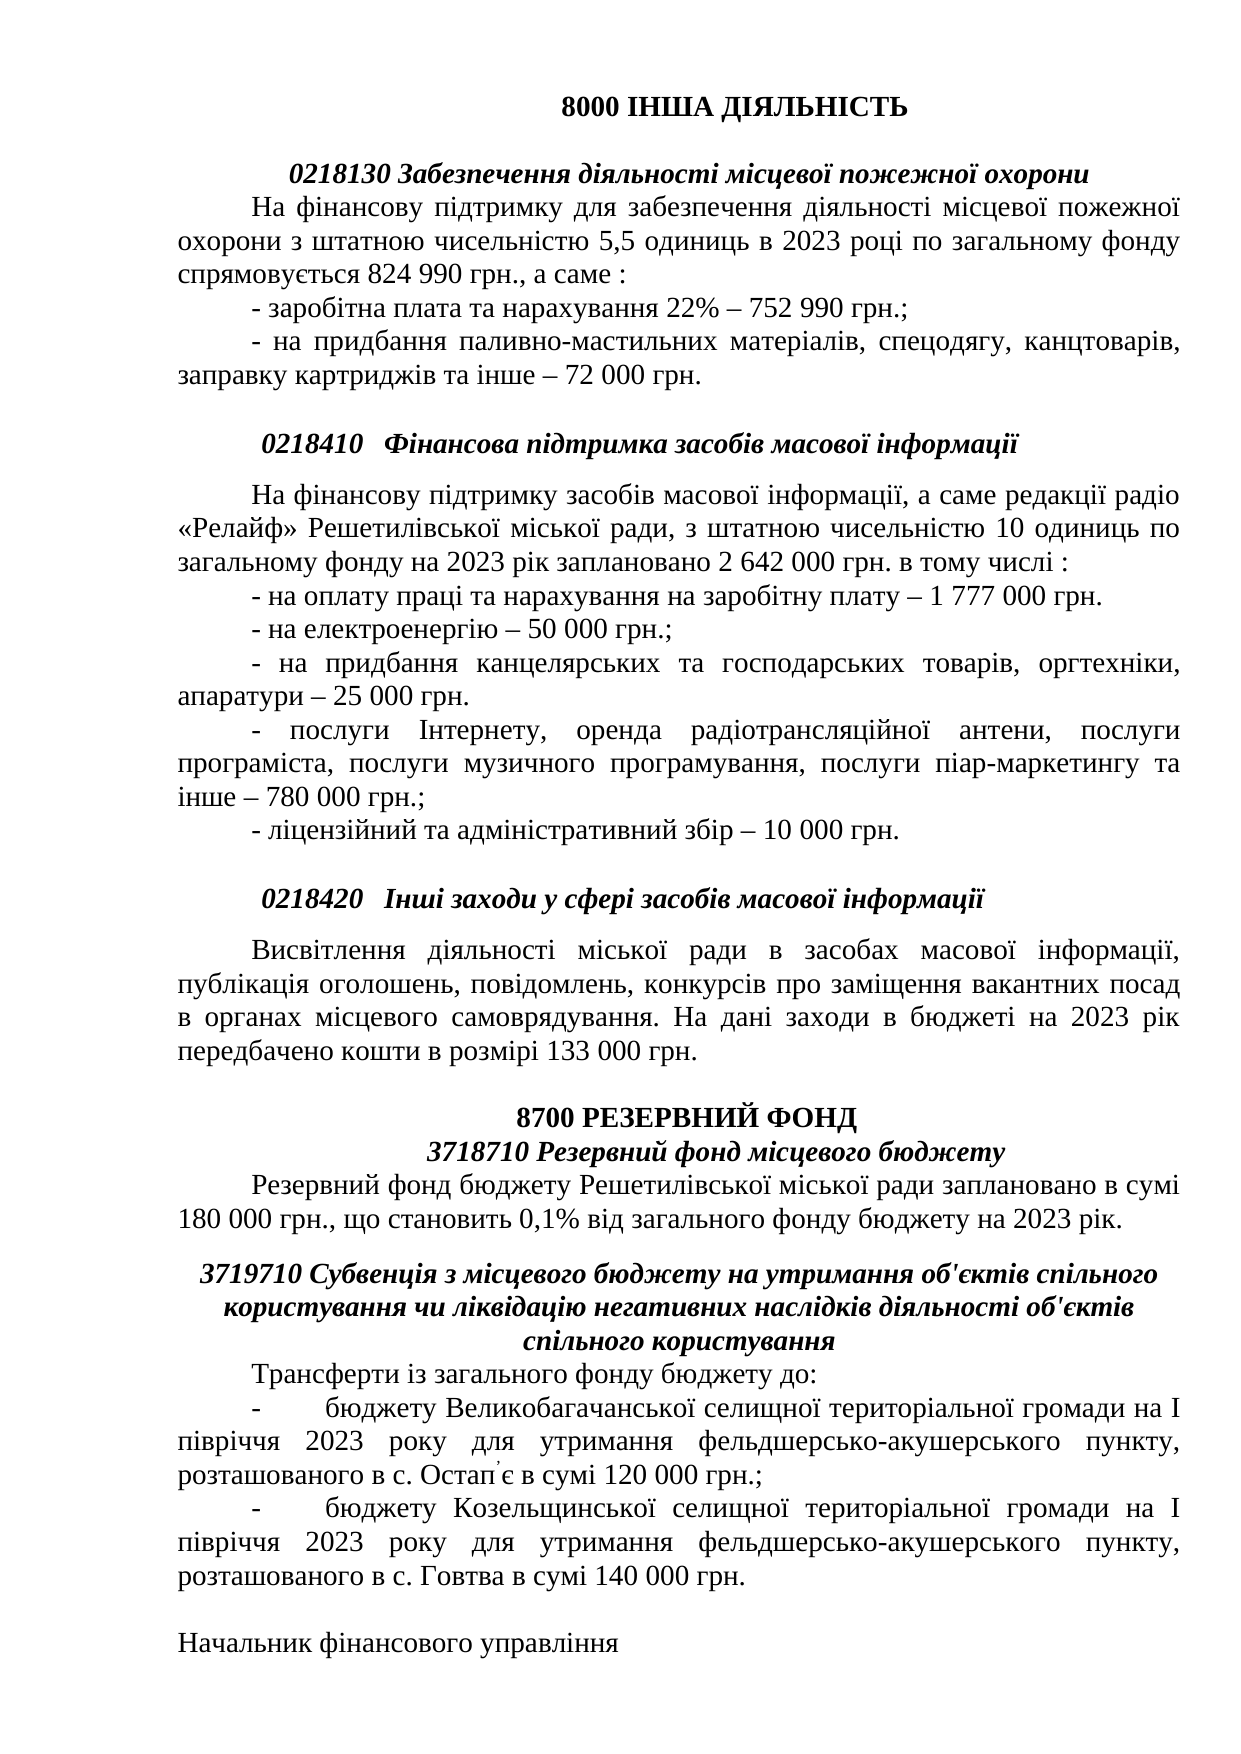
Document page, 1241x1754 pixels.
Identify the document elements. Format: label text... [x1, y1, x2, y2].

table_header 0218420 [235, 880, 378, 932]
text - на придбання канцелярських та господарських товарів, оргтехніки, апаратури – 25 000 грн. [177, 645, 1181, 712]
text Резервний фонд бюджету Решетилівської міської ради заплановано в сумі 180 000 грн., що становить 0,1% від загального фонду бюджету на 2023 рік. [177, 1167, 1181, 1234]
text Начальник фінансового управління [177, 1625, 1181, 1658]
text - на оплату праці та нарахування на заробітну плату – 1 777 000 грн. [177, 578, 1181, 611]
text - на придбання паливно-мастильних матеріалів, спецодягу, канцтоварів, заправку картриджів та інше – 72 000 грн. [177, 323, 1181, 391]
list бюджету Великобагачанської селищної територіальної громади на І півріччя 2023 року для утримання фельдшерсько-акушерського пункту, розташованого в с. Остап’є в сумі 120 000 грн.; [177, 1390, 1181, 1491]
text 3718710 Резервний фонд місцевого бюджету [177, 1134, 1181, 1167]
table_header Інші заходи у сфері засобів масової інформації [378, 880, 1040, 932]
text На фінансову підтримку для забезпечення діяльності місцевої пожежної охорони з штатною чисельністю 5,5 одиниць в 2023 році по загальному фонду спрямовується 824 990 грн., а саме : [177, 189, 1181, 290]
text 3719710 Субвенція з місцевого бюджету на утримання об'єктів спільного користування чи ліквідацію негативних наслідків діяльності об'єктів спільного користування [177, 1256, 1181, 1356]
text - заробітна плата та нарахування 22% – 752 990 грн.; [177, 290, 1181, 323]
list бюджету Козельщинської селищної територіальної громади на І півріччя 2023 року для утримання фельдшерсько-акушерського пункту, розташованого в с. Говтва в сумі 140 000 грн. [177, 1491, 1181, 1591]
list 8700 РЕЗЕРВНИЙ ФОНД [192, 1100, 1181, 1134]
list 8000 ІНША ДІЯЛЬНІСТЬ [288, 89, 1181, 122]
text - ліцензійний та адміністративний збір – 10 000 грн. [177, 812, 1181, 846]
text - на електроенергію – 50 000 грн.; [177, 611, 1181, 645]
table_header 0218410 [235, 424, 378, 477]
text На фінансову підтримку засобів масової інформації, а саме редакції радіо «Релайф» Решетилівської міської ради, з штатною чисельністю 10 одиниць по загальному фонду на 2023 рік заплановано 2 642 000 грн. в тому числі : [177, 477, 1181, 578]
text Трансферти із загального фонду бюджету до: [177, 1356, 1181, 1390]
list Висвітлення діяльності міської ради в засобах масової інформації, публікація оголошень, повідомлень, конкурсів про заміщення вакантних посад в органах місцевого самоврядування. На дані заходи в бюджеті на 2023 рік передбачено кошти в розмірі 133 000 грн. [177, 932, 1181, 1067]
list 0218130 Забезпечення діяльності місцевої пожежної охорони [288, 156, 1181, 189]
text - послуги Інтернету, оренда радіотрансляційної антени, послуги програміста, послуги музичного програмування, послуги піар-маркетингу та інше – 780 000 грн.; [177, 712, 1181, 812]
table_header Фінансова підтримка засобів масової інформації [378, 424, 1040, 477]
